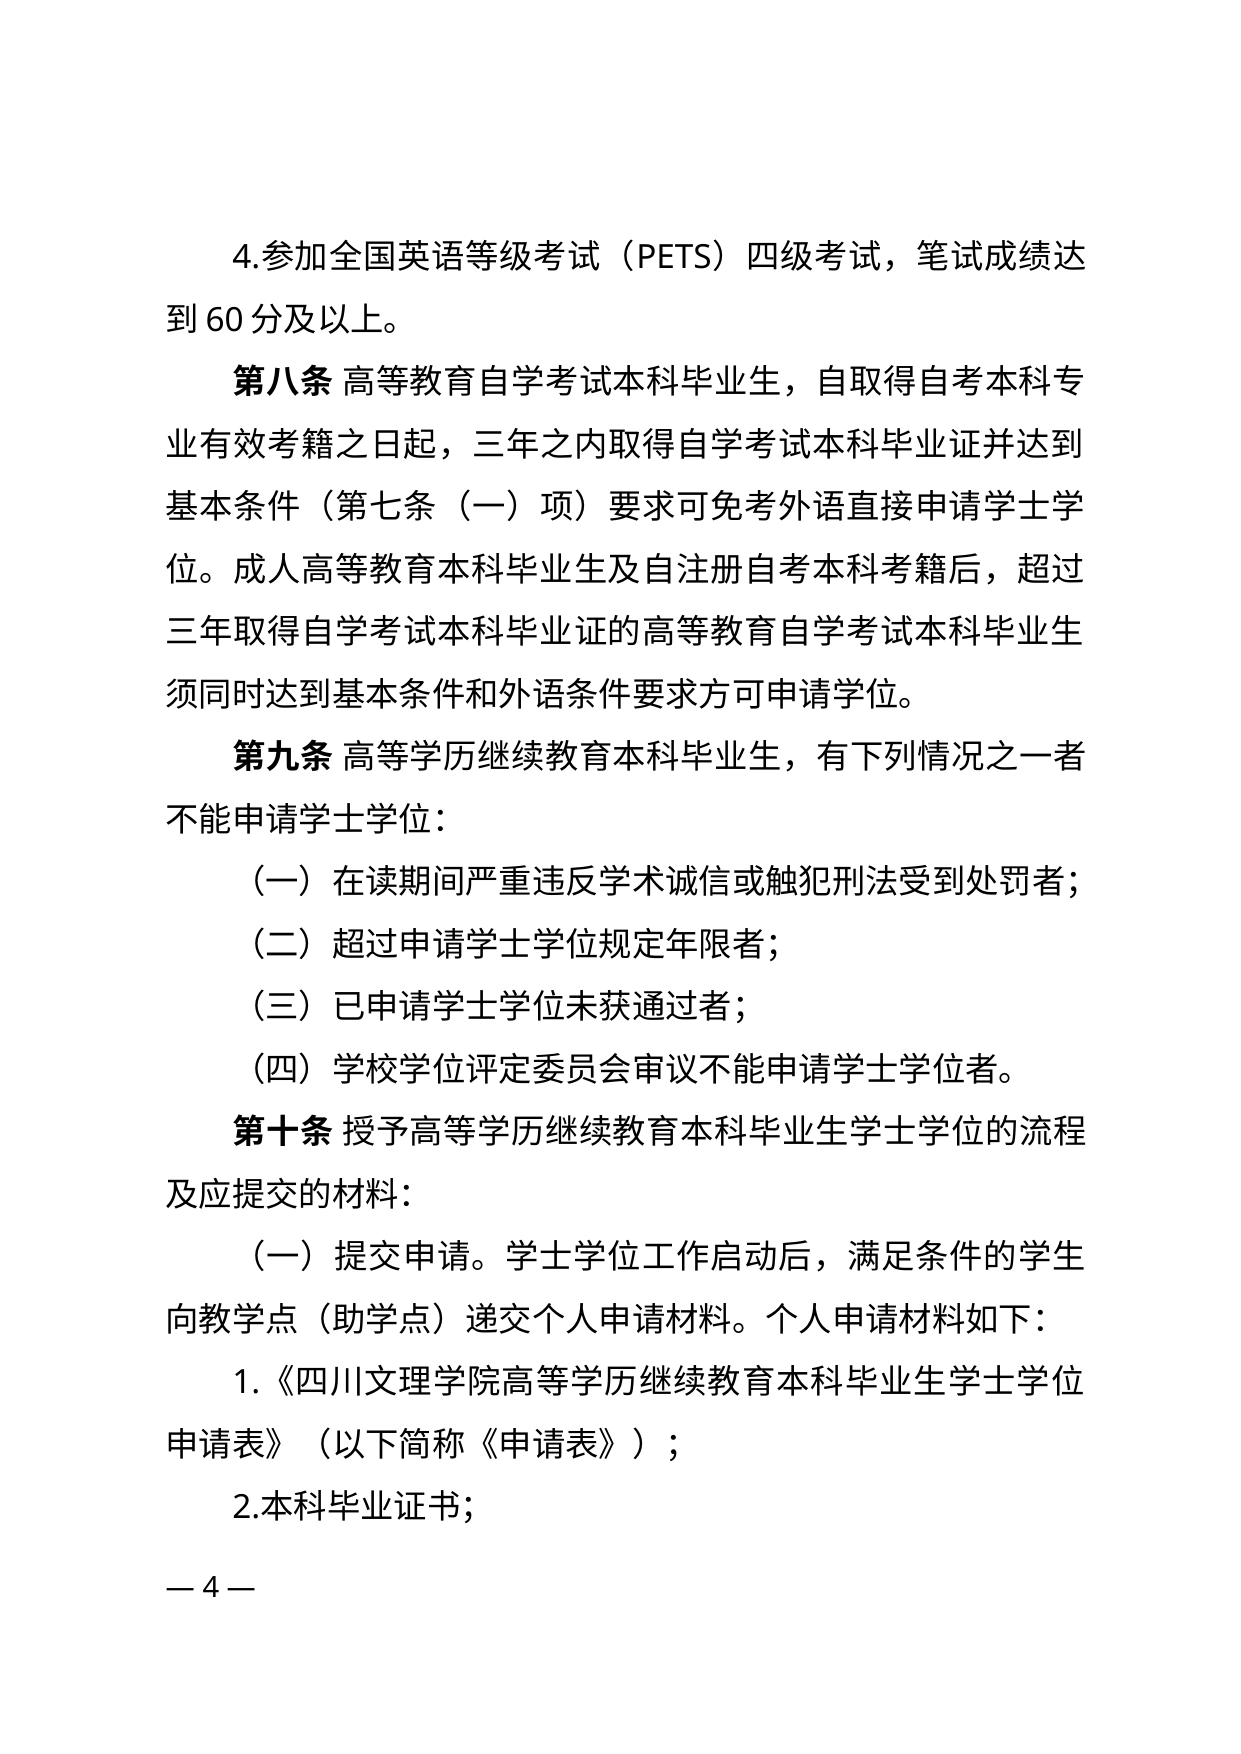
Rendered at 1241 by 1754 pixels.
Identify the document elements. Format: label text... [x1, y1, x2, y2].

text 2.本科毕业证书； [165, 1468, 1087, 1531]
text （二）超过申请学士学位规定年限者； [165, 906, 1087, 968]
text 第十条 授予高等学历继续教育本科毕业生学士学位的流程及应提交的材料： [165, 1093, 1087, 1218]
text 第九条 高等学历继续教育本科毕业生，有下列情况之一者，不能申请学士学位： [165, 718, 1087, 843]
text （一）提交申请。学士学位工作启动后，满足条件的学生向教学点（助学点）递交个人申请材料。个人申请材料如下： [165, 1218, 1087, 1343]
text 第八条 高等教育自学考试本科毕业生，自取得自考本科专业有效考籍之日起，三年之内取得自学考试本科毕业证并达到基本条件（第七条（一）项）要求可免考外语直接申请学士学位。成人高等教育本科毕业生及自注册自考本科考籍后，超过三年取得自学考试本科毕业证的高等教育自学考试本科毕业生须同时达到基本条件和外语条件要求方可申请学位。 [165, 343, 1087, 718]
text 1.《四川文理学院高等学历继续教育本科毕业生学士学位申请表》（以下简称《申请表》）； [165, 1343, 1087, 1468]
text （四）学校学位评定委员会审议不能申请学士学位者。 [165, 1031, 1087, 1093]
text （一）在读期间严重违反学术诚信或触犯刑法受到处罚者； [165, 843, 1087, 906]
text （三）已申请学士学位未获通过者； [165, 968, 1087, 1031]
text 4.参加全国英语等级考试（PETS）四级考试，笔试成绩达到60分及以上。 [165, 218, 1087, 343]
